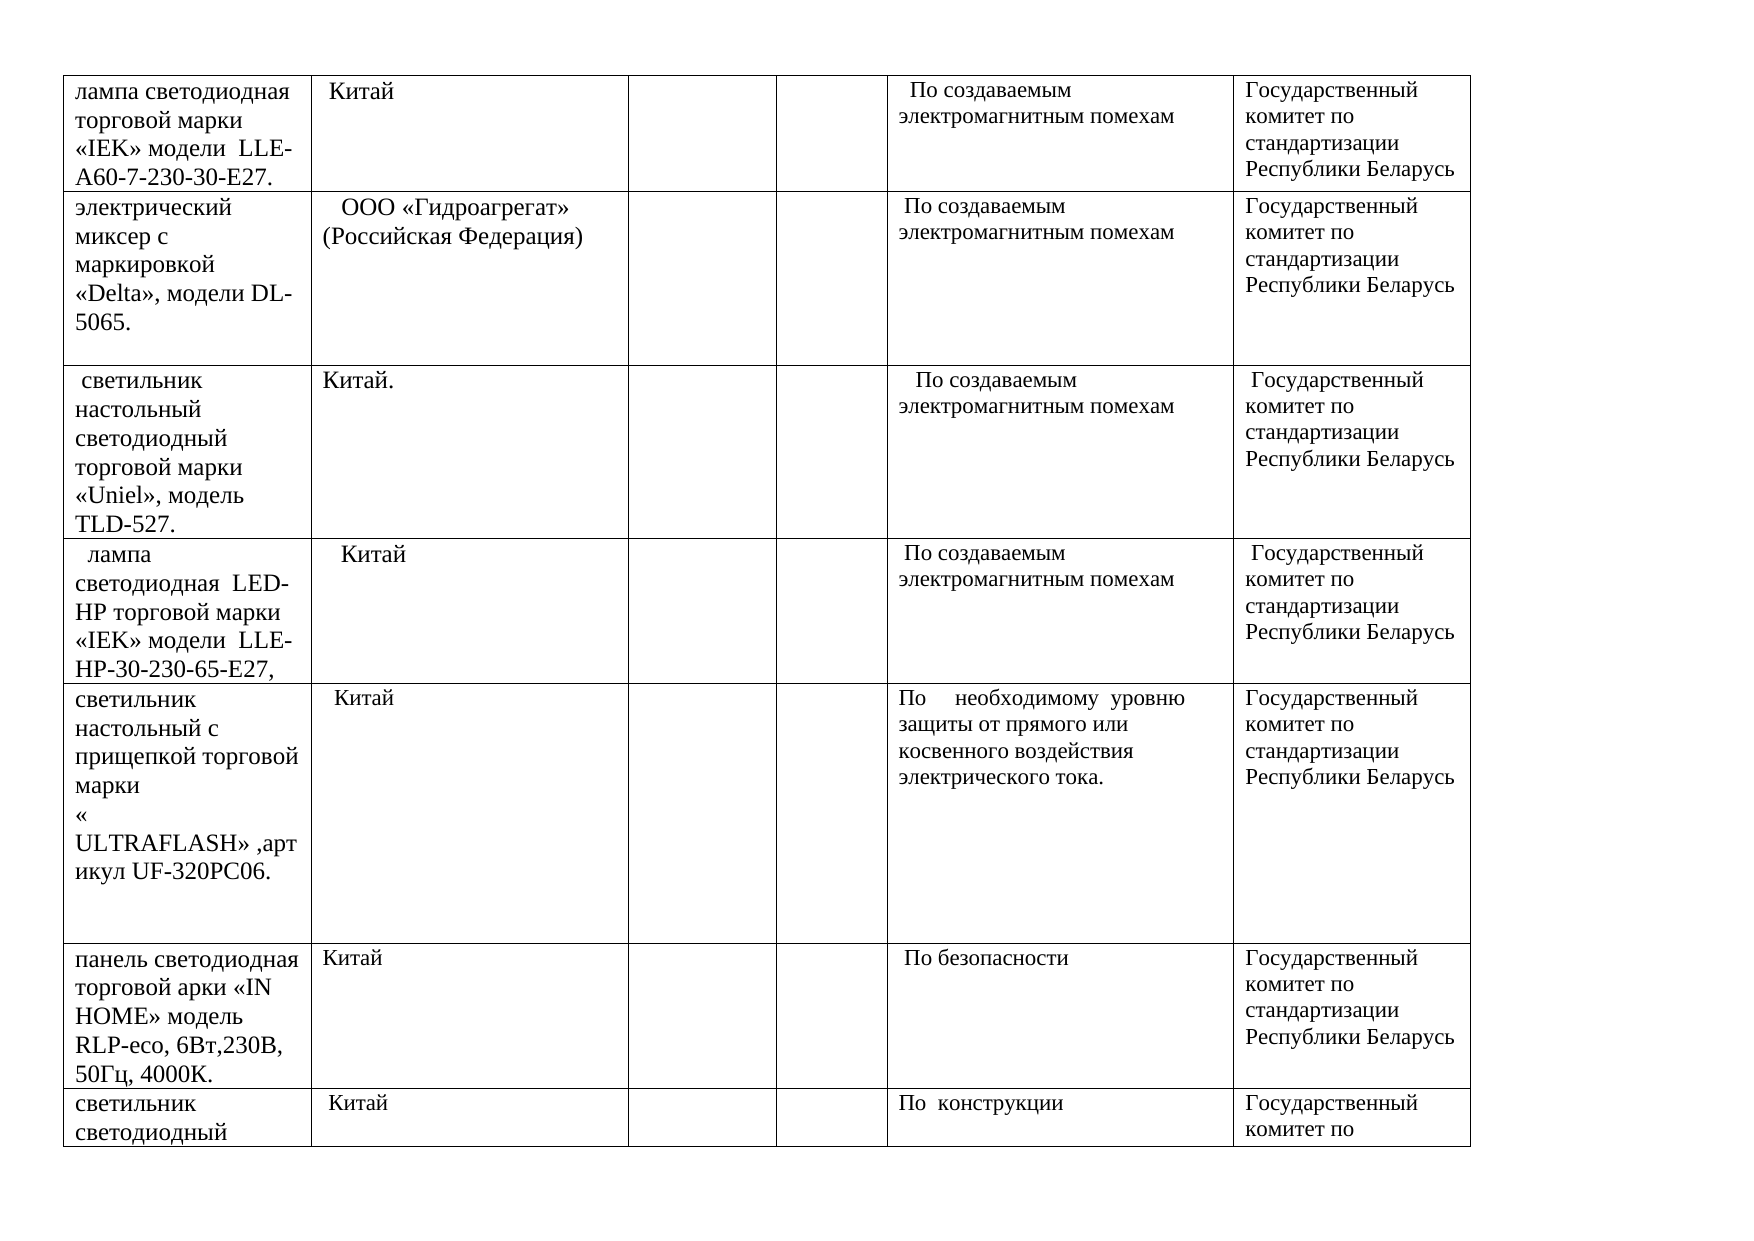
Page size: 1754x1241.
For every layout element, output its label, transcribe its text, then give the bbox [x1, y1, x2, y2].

table_cell [777, 539, 887, 683]
table_cell ООО «Гидроагрегат» (Российская Федерация) [312, 192, 628, 364]
table_cell [629, 366, 776, 538]
table_cell светильник настольный светодиодный торговой марки «Uniel», модель TLD-527. [64, 366, 311, 538]
table_cell Государственный комитет по стандартизации Республики Беларусь [1234, 684, 1470, 943]
table_cell [777, 944, 887, 1087]
table_cell Китай [312, 539, 628, 683]
table_cell панель светодиодная торговой арки «IN HOME» модель RLP-eco, 6Bт,230B, 50Гц, 4000К. [64, 944, 311, 1087]
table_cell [1234, 76, 1470, 191]
table_cell [629, 76, 776, 191]
table_cell [629, 944, 776, 1087]
table_cell [777, 366, 887, 538]
table_cell Китай [312, 76, 628, 191]
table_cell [64, 1089, 311, 1146]
table_cell Китай [312, 684, 628, 943]
table_cell Государственный комитет по стандартизации Республики Беларусь [1234, 192, 1470, 364]
table_cell [777, 192, 887, 364]
table_cell [629, 192, 776, 364]
table_cell По создаваемым электромагнитным помехам [888, 366, 1233, 538]
table_cell лампа светодиодная LED-HP торговой марки «IEK» модели LLE- HP-30-230-65-E27, [64, 539, 311, 683]
table_cell Китай [312, 1089, 628, 1146]
table_cell По создаваемым электромагнитным помехам [888, 539, 1233, 683]
table_cell электрический миксер с маркировкой «Delta», модели DL-5065. [64, 192, 311, 364]
table_cell По создаваемым электромагнитным помехам [888, 76, 1233, 191]
table_cell По безопасности [888, 944, 1233, 1087]
table_cell [777, 684, 887, 943]
table_cell [629, 684, 776, 943]
table_cell Государственный комитет по стандартизации Республики Беларусь [1234, 539, 1470, 683]
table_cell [1234, 944, 1470, 1087]
table_cell По создаваемым электромагнитным помехам [888, 192, 1233, 364]
table_cell лампа светодиодная торговой марки «IEK» модели LLE-A60-7-230-30-E27. [64, 76, 311, 191]
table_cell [1234, 1089, 1470, 1146]
table_cell Китай. [312, 366, 628, 538]
table_cell [777, 1089, 887, 1146]
table_cell По необходимому уровню защиты от прямого или косвенного воздействия электрического тока. [888, 684, 1233, 943]
table_cell [629, 539, 776, 683]
table_cell По конструкции [888, 1089, 1233, 1146]
table_cell [629, 1089, 776, 1146]
table_cell Китай [312, 944, 628, 1087]
table_cell светильник настольный с прищепкой торговой марки « ULTRAFLASH» ,артикул UF-320PC06. [64, 684, 311, 943]
table_cell Государственный комитет по стандартизации Республики Беларусь [1234, 366, 1470, 538]
table_cell [777, 76, 887, 191]
